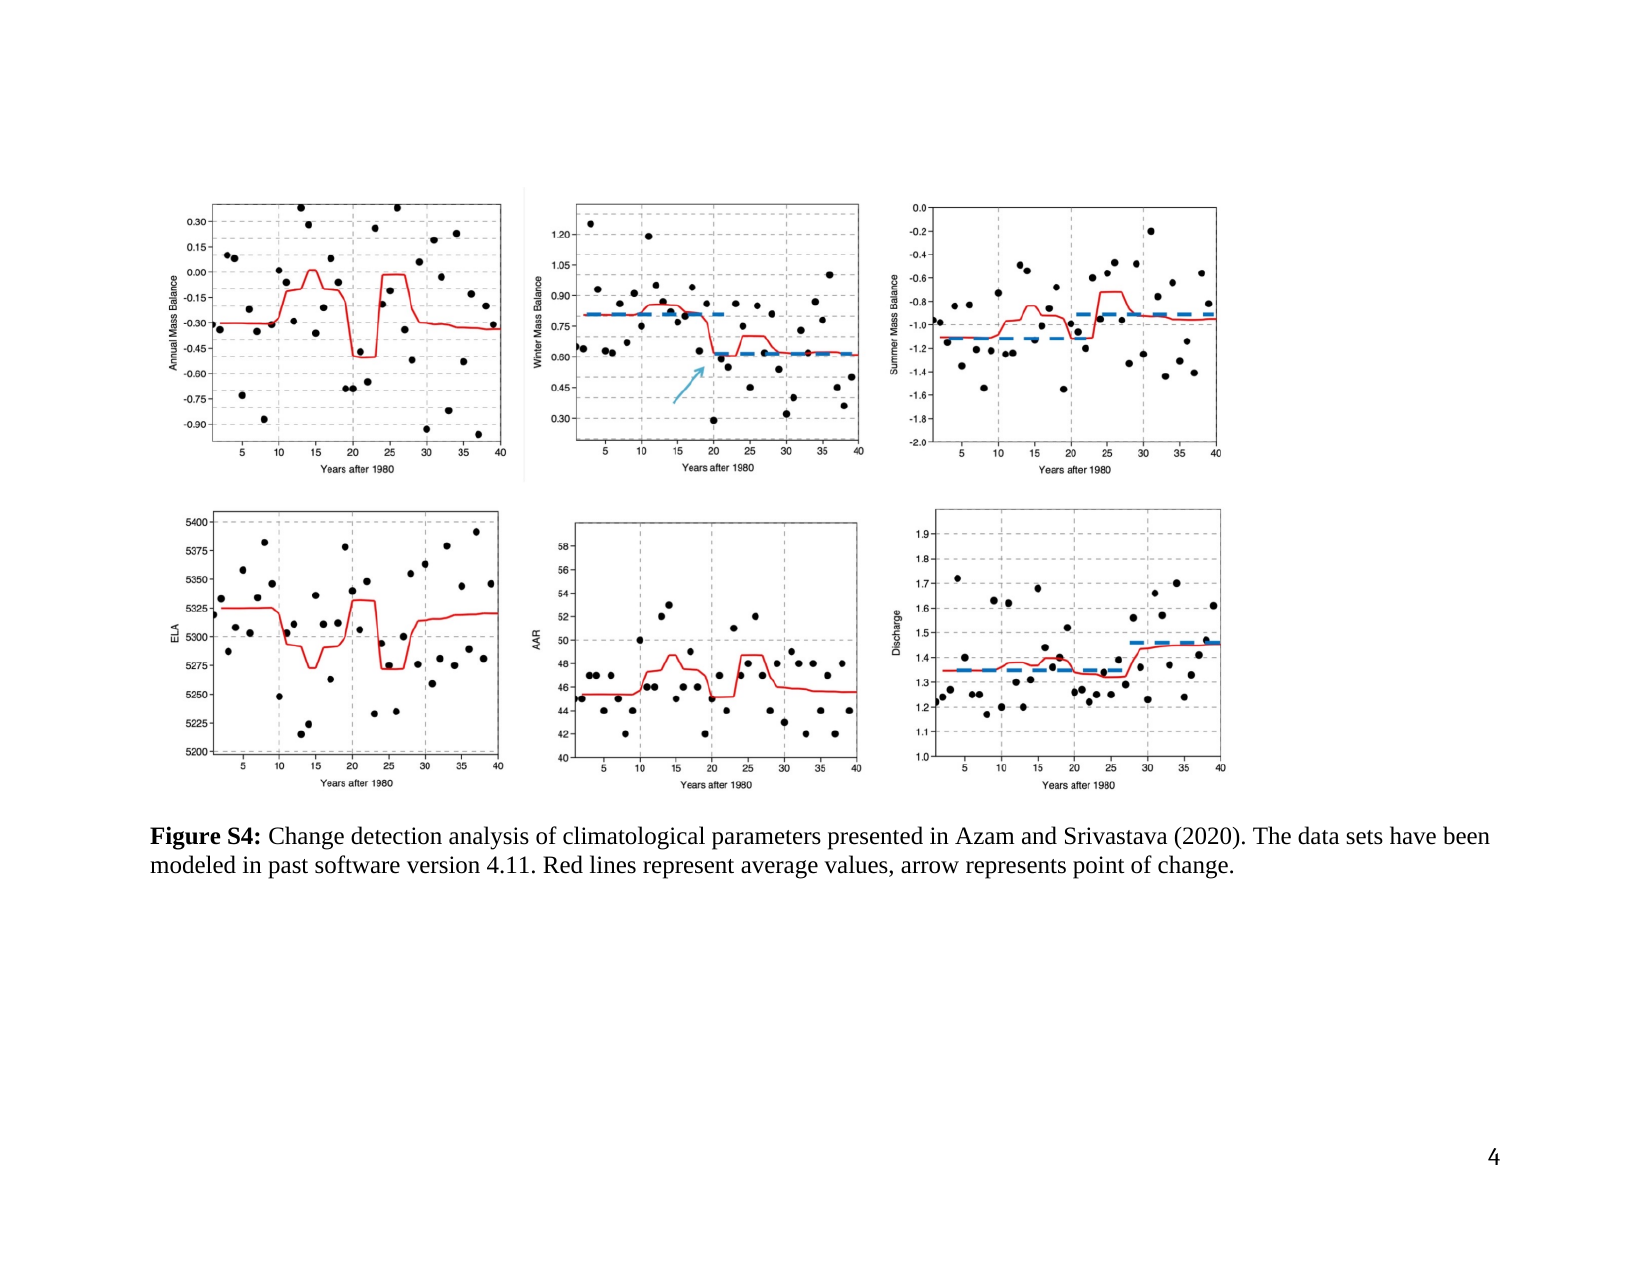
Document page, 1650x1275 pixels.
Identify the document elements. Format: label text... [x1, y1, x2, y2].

text Figure S4: Change detection analysis of climatological parameters presented in Azam and Srivastava (2020). The data sets have been modeled in past software version 4.11. Red lines represent average values, arrow represents point of change. [150, 821, 1500, 879]
